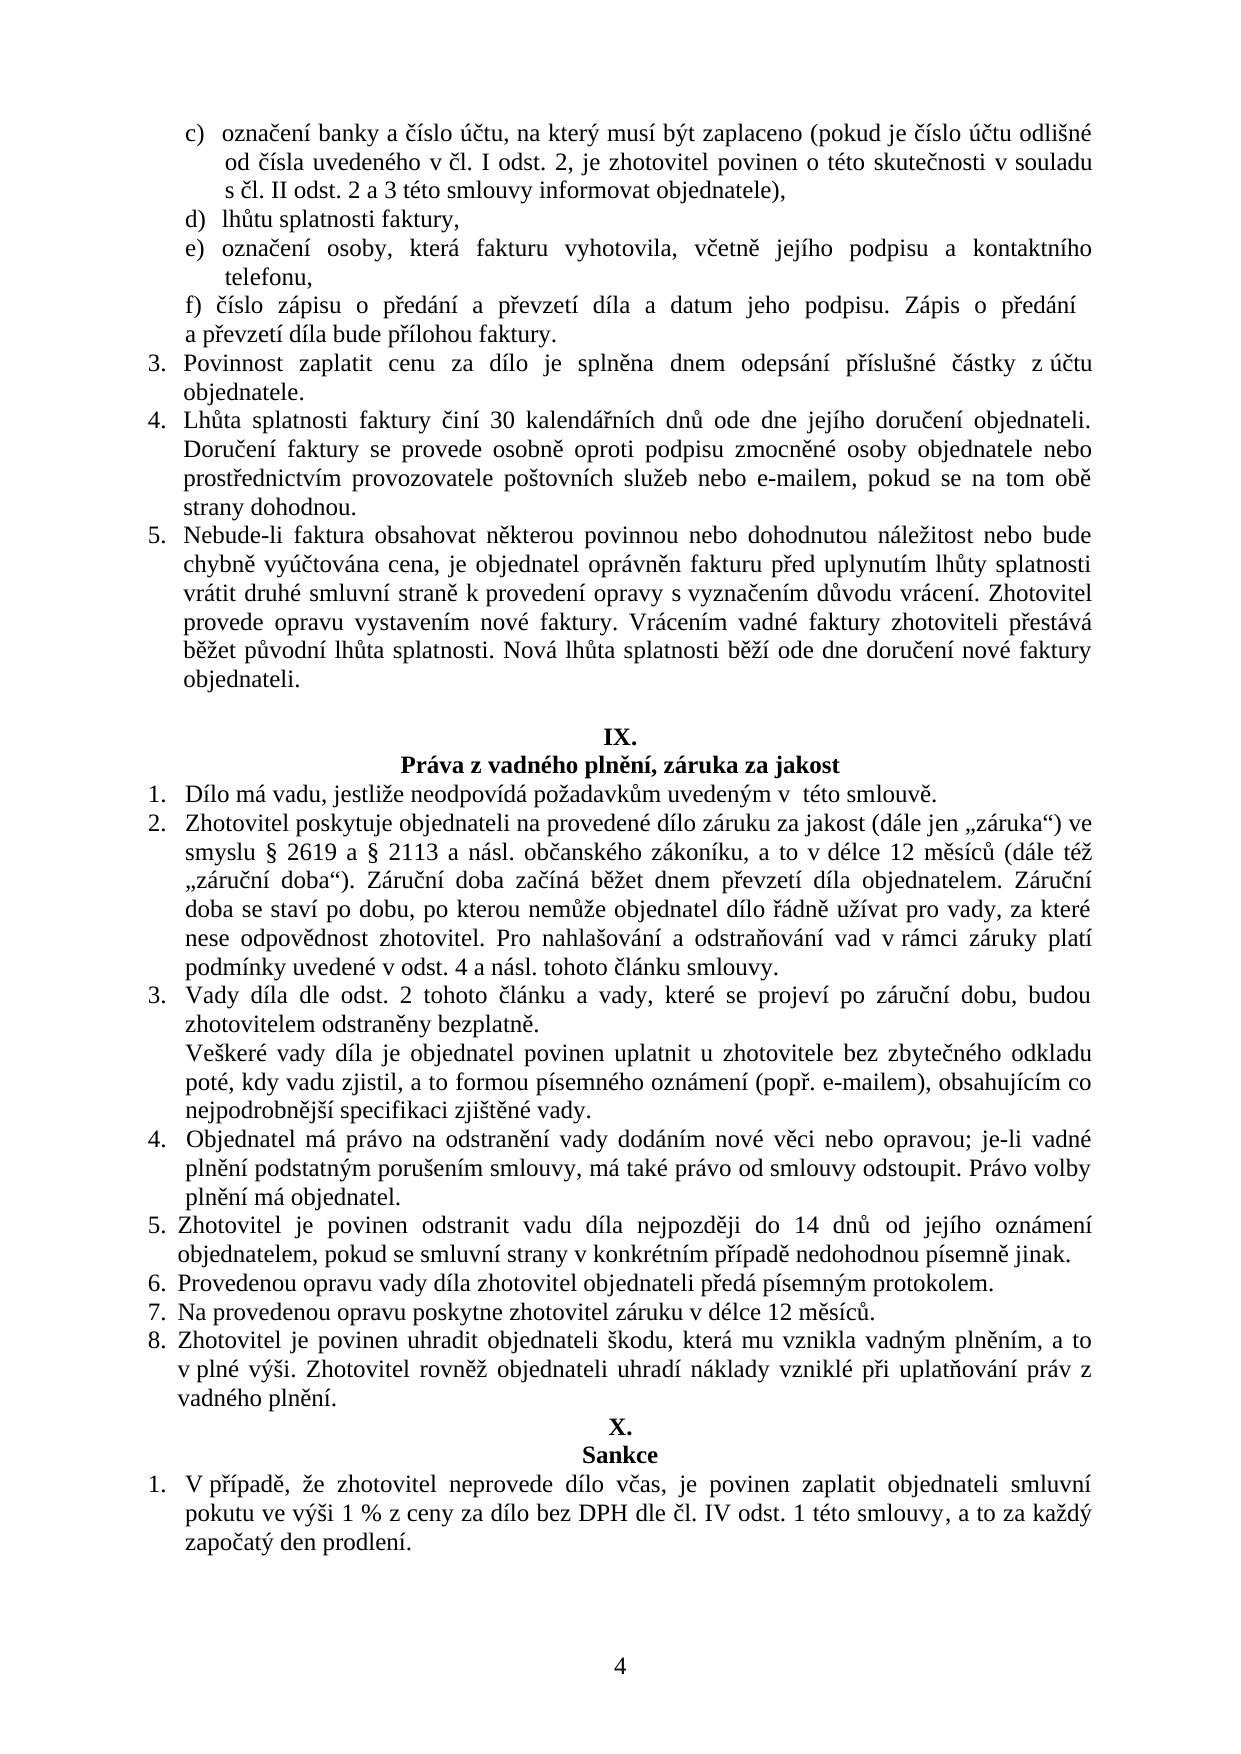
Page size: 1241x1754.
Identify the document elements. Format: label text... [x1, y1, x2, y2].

text X. [148, 1412, 1092, 1441]
subtitle Práva z vadného plnění, záruka za jakost [148, 751, 1092, 779]
list Nebude-li faktura obsahovat některou povinnou nebo dohodnutou náležitost nebo bude chybně vyúčtována cena, je objednatel oprávněn fakturu před uplynutím lhůty splatnosti vrátit druhé smluvní straně k provedení opravy s vyznačením důvodu vrácení. Zhotovitel provede opravu vystavením nové faktury. Vrácením vadné faktury zhotoviteli přestává běžet původní lhůta splatnosti. Nová lhůta splatnosti běží ode dne doručení nové faktury objednateli. [148, 521, 1092, 693]
text Sankce [148, 1441, 1092, 1469]
list V případě, že zhotovitel neprovede dílo včas, je povinen zaplatit objednateli smluvní pokutu ve výši 1 % z ceny za dílo bez DPH dle čl. IV odst. 1 této smlouvy, a to za každý započatý den prodlení. [148, 1469, 1092, 1556]
text f) číslo zápisu o předání a převzetí díla a datum jeho podpisu. Zápis o předání a převzetí díla bude přílohou faktury. [185, 291, 1092, 348]
list označení osoby, která fakturu vyhotovila, včetně jejího podpisu a kontaktního telefonu, [185, 233, 1092, 291]
list Provedenou opravu vady díla zhotovitel objednateli předá písemným protokolem. [148, 1268, 1092, 1297]
list Lhůta splatnosti faktu činí 30 kalendářních dnů ode dne jejího doručení objednateli. Doručení faktu se provede osobně oproti podpisu zmocněné osoby objednatele nebo prostřednictvím provozovatele poštovních služeb nebo e-mailem, pokud se na tom obě strany dohodnou. [148, 406, 1092, 521]
list Zhotovitel je povinen odstranit vadu díla nejpozději do 14 dnů od jejího oznámení objednatelem, pokud se smluvní strany v konkrétním případě nedohodnou písemně jinak. [148, 1211, 1092, 1268]
text 4. Objednatel má právo na odstranění vady dodáním nové věci nebo opravou; je-li vadné plnění podstatným porušením smlouvy, má také právo od smlouvy odstoupit. Právo volby plnění má objednatel. [148, 1124, 1092, 1211]
text Veškeré vady díla je objednatel povinen uplatnit u zhotovitele bez zbytečného odkladu poté, kdy vadu zjistil, a to formou písemného oznámení (popř. e-mailem), obsahujícím co nejpodrobnější specifikaci zjištěné vady. [148, 1038, 1092, 1124]
list Na provedenou opravu poskytne zhotovitel záruku v délce 12 měsíců. [148, 1297, 1092, 1326]
text IX. [148, 722, 1092, 751]
list Zhotovitel poskytuje objednateli na provedené dílo záruku za jakost (dále jen „záruka“) ve smyslu § § násl. občanského zákoníku, a to v délce 12 měsíců (dále též „záruční doba“). Záruční doba začíná běžet dnem převzetí díla objednatelem. Záruční doba se staví po dobu, po kterou nemůže objednatel dílo řádně užívat pro vady, za které nese odpovědnost zhotovitel. Pro nahlašování a odstraňování vad v rámci záruky platí podmínky uvedené v odst. násl. tohoto článku smlouvy. [148, 808, 1092, 981]
list označení banky a číslo účtu, na který musí být zaplaceno (pokud je číslo účtu odlišné od čísla uvedeného v čl. I odst. 2, je zhotovitel povinen o této skutečnosti v souladu s čl. II odst. 3 této smlouvy informovat objednatele), [185, 118, 1092, 204]
list lhůtu splatnosti faktury, [185, 204, 1092, 233]
list Dílo má vadu, jestliže neodpovídá požadavkům uvedeným v této smlouvě. [148, 779, 1092, 808]
list Vady díla dle odst. 2 tohoto článku a vady, které se projeví po záruční dobu, budou zhotovitelem odstraněny bezplatně. [148, 981, 1092, 1038]
list Povinnost zaplatit cenu za dílo je splněna dnem odepsání příslušné částky z účtu objednatele. [148, 348, 1092, 406]
list Zhotovitel je povinen uhradit objednateli škodu, která mu vznikla vadným plněním, a to v plné výši. Zhotovitel rovněž objednateli uhradí náklady vzniklé při uplatňování práv z vadného plnění. [148, 1326, 1092, 1412]
